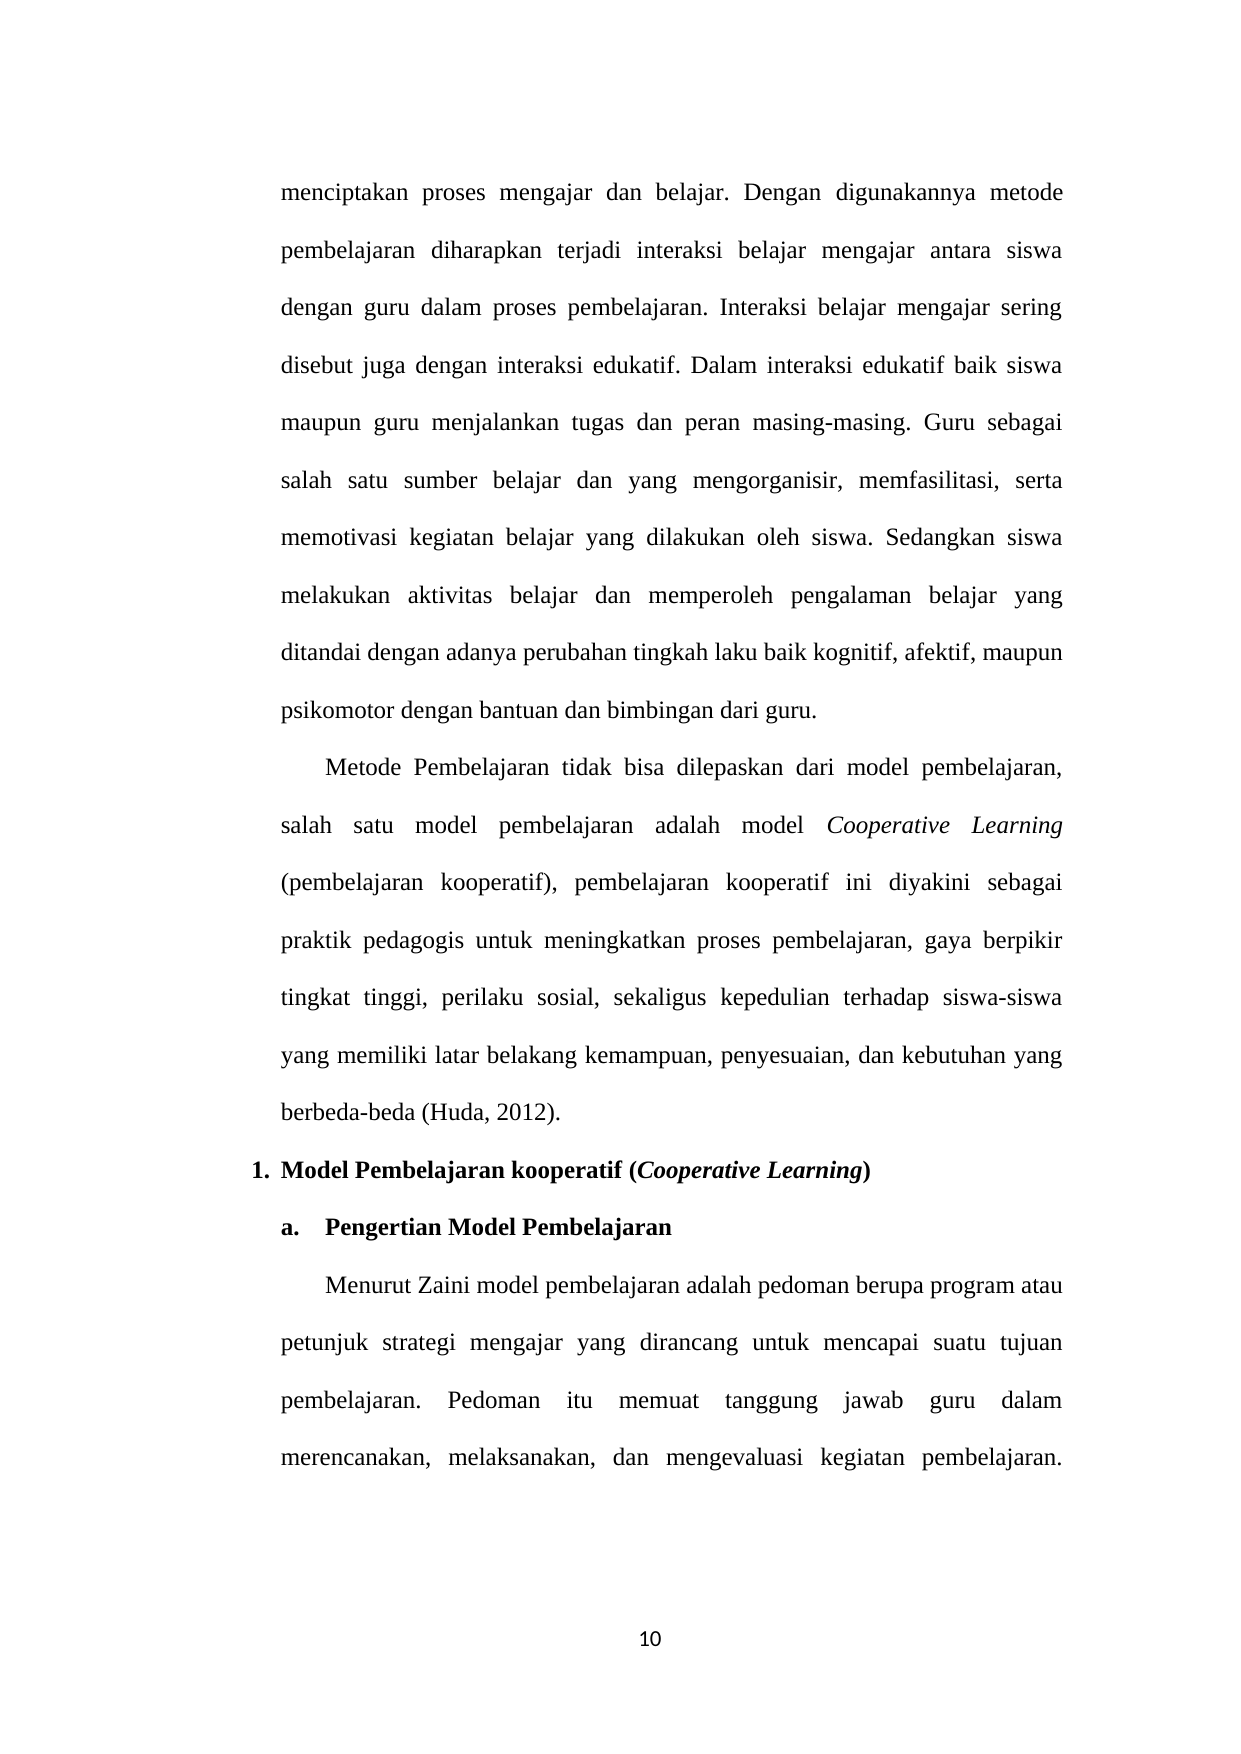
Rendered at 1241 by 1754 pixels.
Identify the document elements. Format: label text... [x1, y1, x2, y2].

list Model Pembelajaran kooperatif (Cooperative Learning) [251, 1155, 1063, 1183]
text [281, 177, 1063, 723]
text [281, 1270, 1063, 1471]
text Metode Pembelajaran tidak bisa dilepaskan dari model pembelajaran, salah satu model pembelajaran adalah model Cooperative Learning (pembelajaran kooperatif), pembelajaran kooperatif ini diyakini sebagai praktik pedagogis untuk meningkatkan proses pembelajaran, gaya berpikir tingkat tinggi, perilaku sosial, sekaligus kepedulian terhadap siswa-siswa yang memiliki latar belakang kemampuan, penyesuaian, dan kebutuhan yang berbeda-beda (Huda, 2012). [281, 752, 1063, 1126]
list Pengertian Model Pembelajaran [281, 1212, 1063, 1241]
